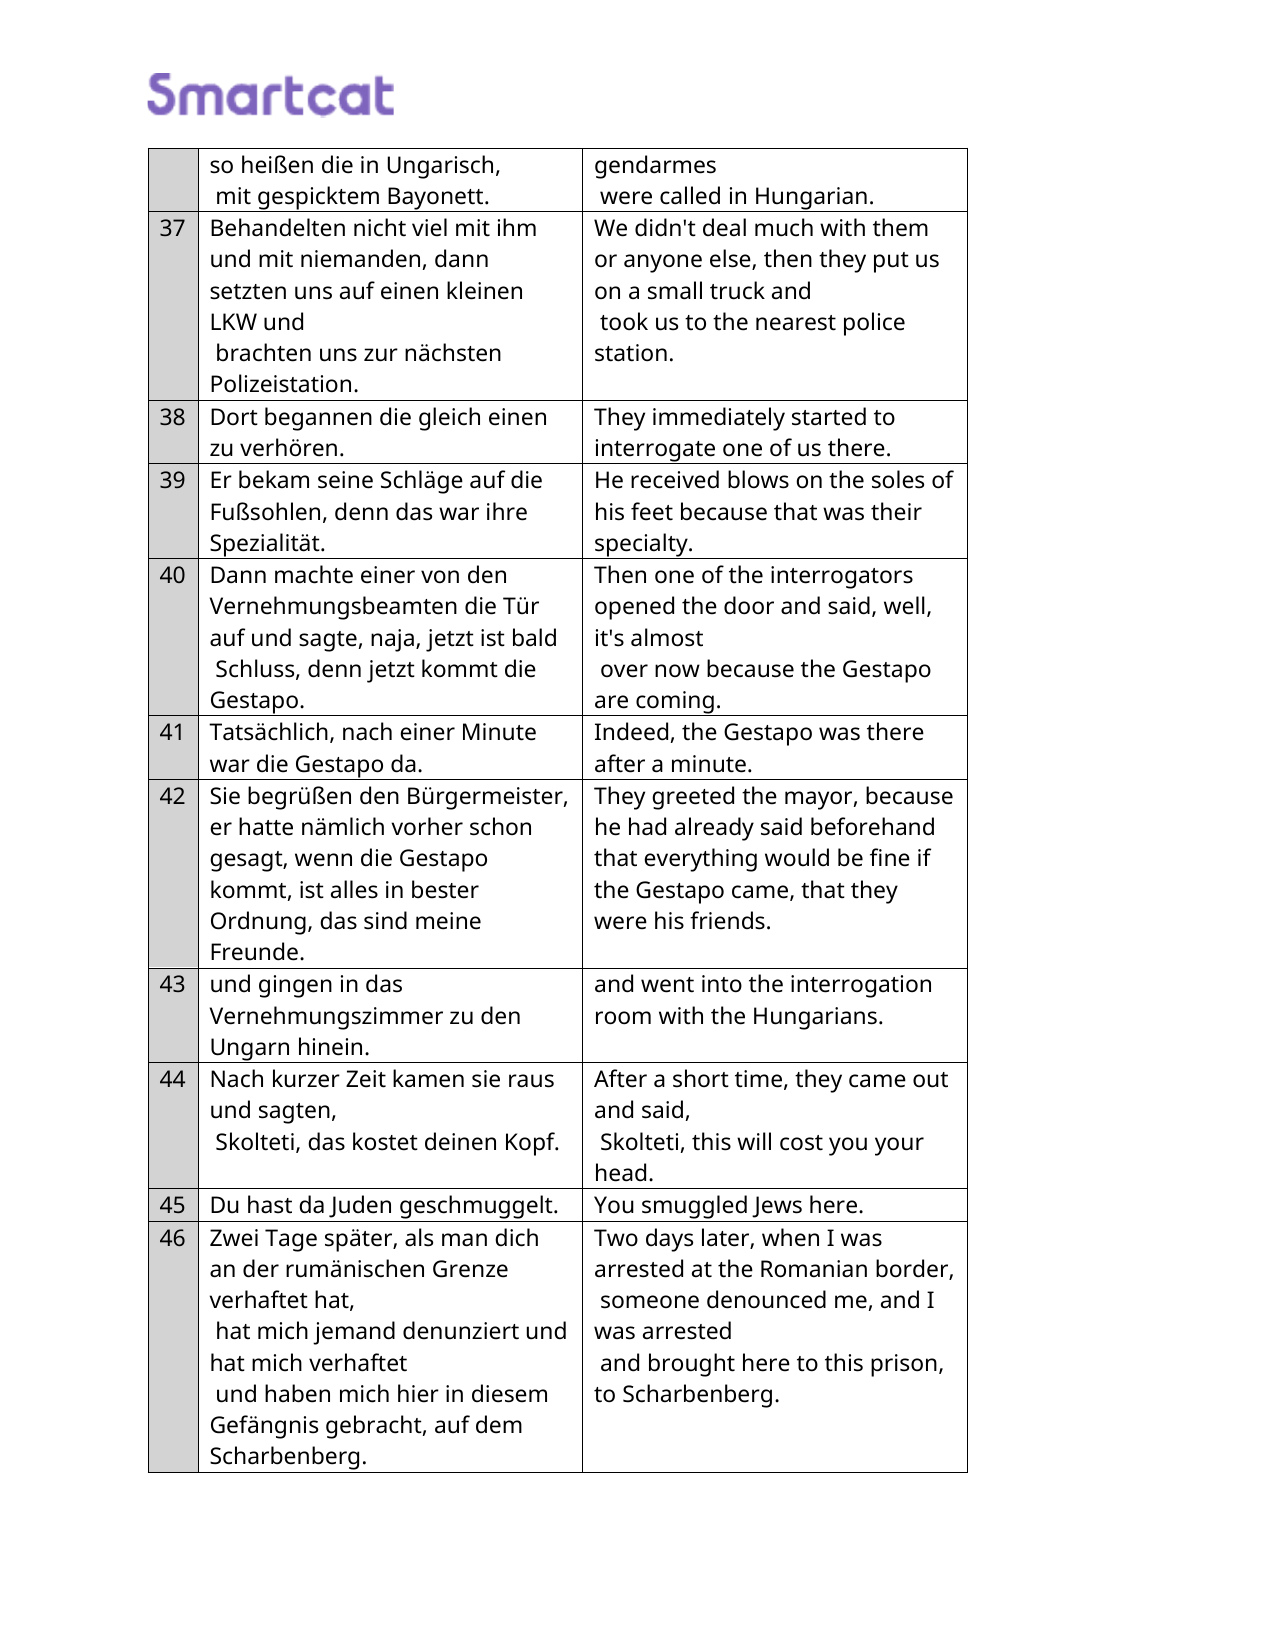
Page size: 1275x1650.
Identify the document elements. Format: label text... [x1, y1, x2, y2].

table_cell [199, 149, 582, 211]
table_cell You smuggled Jews here. [583, 1189, 967, 1221]
table_cell Then one of the interrogators opened the door and said, well, it's almost over now because the Gestapo are coming. [583, 559, 967, 715]
table_cell We didn't deal much with them or anyone else, then they put us on a small truck and took us to the nearest police station. [583, 212, 967, 400]
table_cell Behandelten nicht viel mit ihm und mit niemanden, dann setzten uns auf einen kleinen LKW und brachten uns zur nächsten Polizeistation. [199, 212, 582, 400]
table_cell 42 [149, 780, 198, 967]
table_cell 38 [149, 401, 198, 463]
table_cell 45 [149, 1189, 198, 1221]
table_cell 36 [149, 149, 198, 211]
table_cell 39 [149, 464, 198, 558]
table_cell 43 [149, 969, 198, 1062]
table_cell 46 [149, 1222, 198, 1472]
table_cell 37 [149, 212, 198, 400]
table_cell Dort begannen die gleich einen zu verhören. [199, 401, 582, 463]
table_cell After a short time, they came out and said, Skolteti, this will cost you your head. [583, 1063, 967, 1188]
table_cell He received blows on the soles of his feet because that was their specialty. [583, 464, 967, 558]
table_cell 40 [149, 559, 198, 715]
picture [147, 73, 394, 118]
table_cell Er bekam seine Schläge auf die Fußsohlen, denn das war ihre Spezialität. [199, 464, 582, 558]
table_cell Tatsächlich, nach einer Minute war die Gestapo da. [199, 716, 582, 779]
table_cell Du hast da Juden geschmuggelt. [199, 1189, 582, 1221]
table_cell They immediately started to interrogate one of us there. [583, 401, 967, 463]
table_cell and went into the interrogation room with the Hungarians. [583, 969, 967, 1062]
table_cell They greeted the mayor, because he had already said beforehand that everything would be fine if the Gestapo came, that they were his friends. [583, 780, 967, 967]
table_cell Indeed, the Gestapo was there after a minute. [583, 716, 967, 779]
table_cell und gingen in das Vernehmungszimmer zu den Ungarn hinein. [199, 969, 582, 1062]
table_cell Nach kurzer Zeit kamen sie raus und sagten, Skolteti, das kostet deinen Kopf. [199, 1063, 582, 1188]
table_cell 41 [149, 716, 198, 779]
table_cell Sie begrüßen den Bürgermeister, er hatte nämlich vorher schon gesagt, wenn die Gestapo kommt, ist alles in bester Ordnung, das sind meine Freunde. [199, 780, 582, 967]
table_cell 44 [149, 1063, 198, 1188]
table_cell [583, 149, 967, 211]
table_cell Two days later, when I was arrested at the Romanian border, someone denounced me, and I was arrested and brought here to this prison, to Scharbenberg. [583, 1222, 967, 1472]
table_cell Dann machte einer von den Vernehmungsbeamten die Tür auf und sagte, naja, jetzt ist bald Schluss, denn jetzt kommt die Gestapo. [199, 559, 582, 715]
table_cell Zwei Tage später, als man dich an der rumänischen Grenze verhaftet hat, hat mich jemand denunziert und hat mich verhaftet und haben mich hier in diesem Gefängnis gebracht, auf dem Scharbenberg. [199, 1222, 582, 1472]
